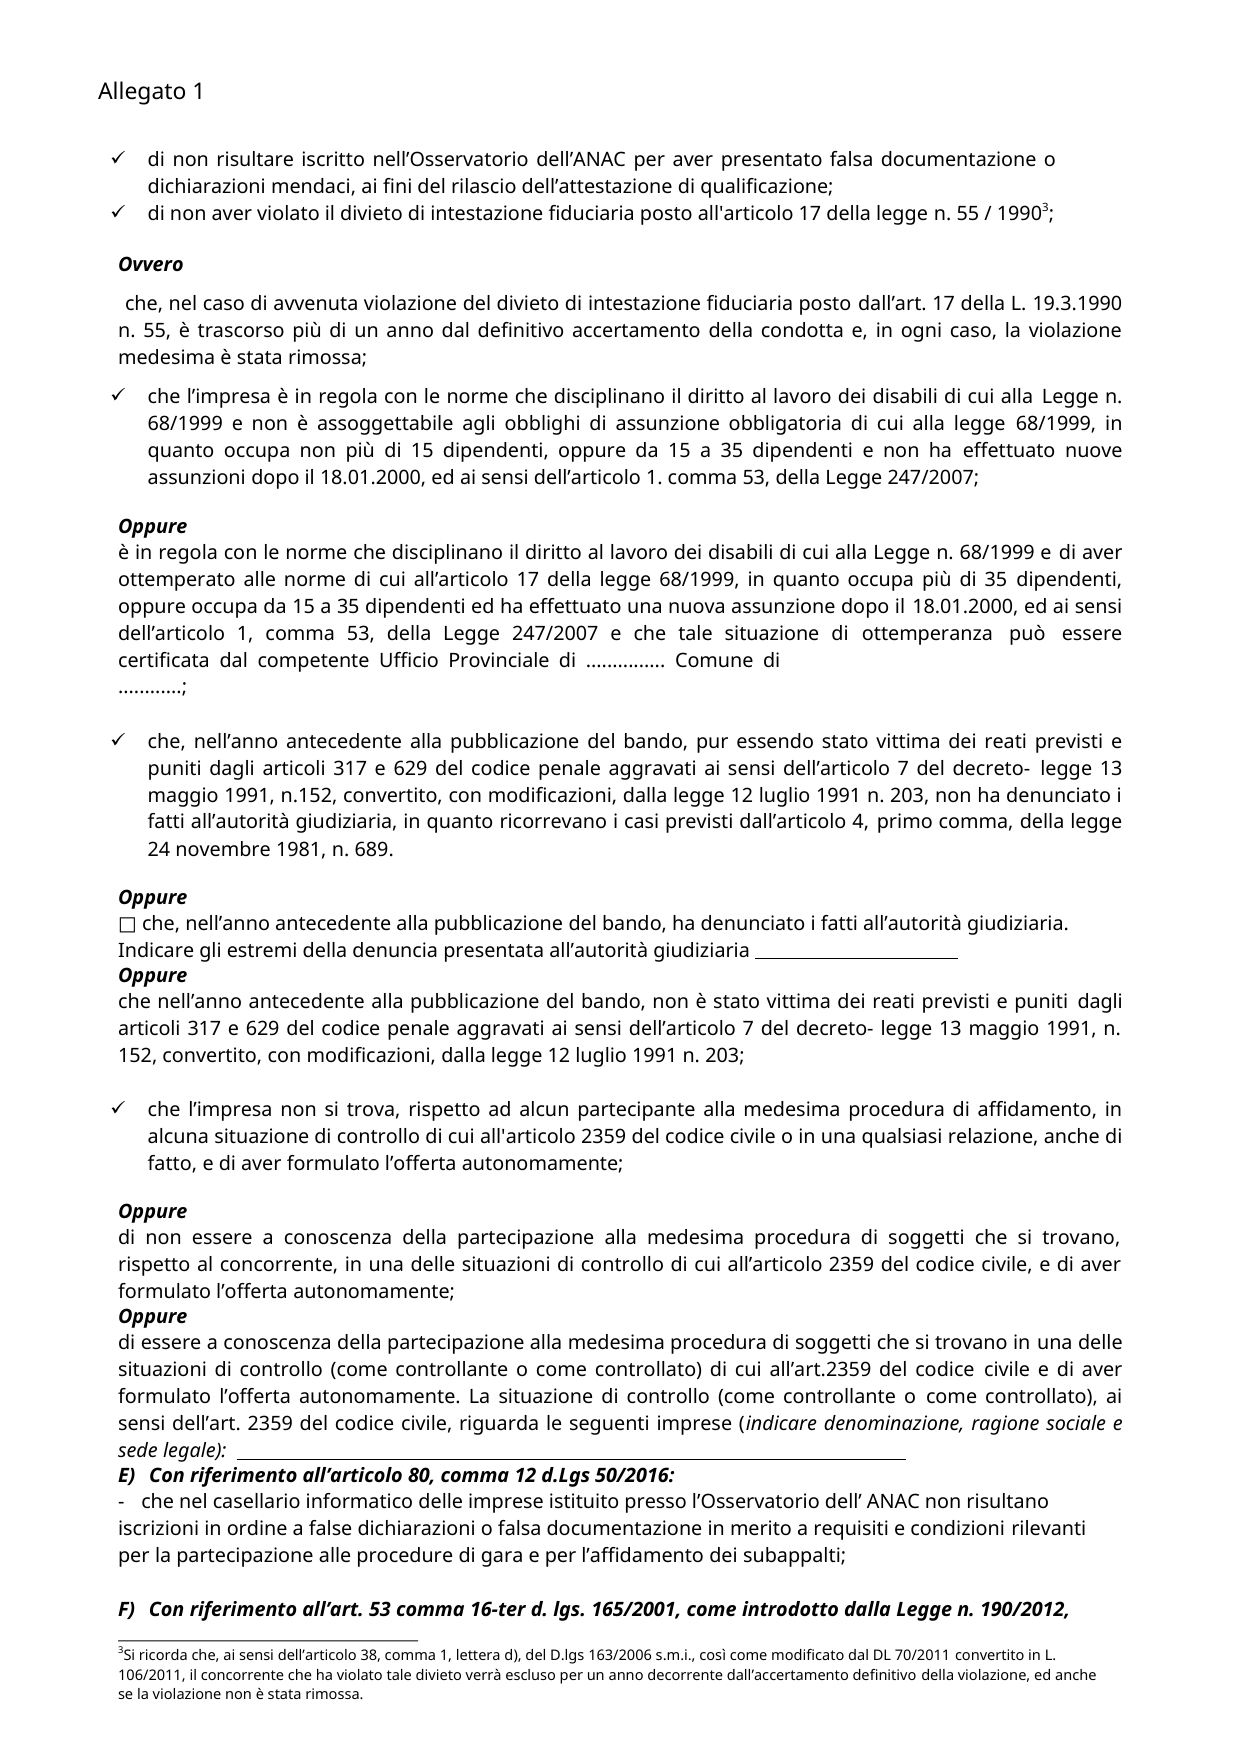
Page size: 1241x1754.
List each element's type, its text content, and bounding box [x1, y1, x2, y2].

text □ che, nell’anno antecedente alla pubblicazione del bando, ha denunciato i fatti all’autorità giudiziaria. Indicare gli estremi della denuncia presentata all’autorità giudiziaria [118, 909, 1122, 963]
subtitle Oppure [118, 1304, 1134, 1328]
subtitle Oppure [118, 514, 1134, 538]
subtitle Con riferimento all’articolo 80, comma 12 d.Lgs 50/2016: [118, 1463, 1134, 1487]
text che, nel caso di avvenuta violazione del divieto di intestazione fiduciaria posto dall’art. 17 della L. 19.3.1990 n. 55, è trascorso più di un anno dal definitivo accertamento della condotta e, in ogni caso, la violazione medesima è stata rimossa; [118, 289, 1122, 370]
subtitle Ovvero [118, 250, 1134, 277]
subtitle Oppure [118, 963, 1134, 987]
text ............; [118, 673, 1134, 700]
text di essere a conoscenza della partecipazione alla medesima procedura di soggetti che si trovano in una delle situazioni di controllo (come controllante o come controllato) di cui all’art.2359 del codice civile e di aver formulato l’offerta autonomamente. La situazione di controllo (come controllante o come controllato), ai sensi dell’art. 2359 del codice civile, riguarda le seguenti imprese (indicare denominazione, ragione sociale e sede legale): [118, 1328, 1122, 1463]
text che nell’anno antecedente alla pubblicazione del bando, non è stato vittima dei reati previsti e puniti dagli articoli 317 e 629 del codice penale aggravati ai sensi dell’articolo 7 del decreto- legge 13 maggio 1991, n. 152, convertito, con modificazioni, dalla legge 12 luglio 1991 n. 203; [118, 987, 1122, 1068]
list che l’impresa non si trova, rispetto ad alcun partecipante alla medesima procedura di affidamento, in alcuna situazione di controllo di cui all'articolo 2359 del codice civile o in una qualsiasi relazione, anche di fatto, e di aver formulato l’offerta autonomamente; [110, 1095, 1122, 1176]
text di non essere a conoscenza della partecipazione alla medesima procedura di soggetti che si trovano, rispetto al concorrente, in una delle situazioni di controllo di cui all’articolo 2359 del codice civile, e di aver formulato l’offerta autonomamente; [118, 1223, 1122, 1304]
subtitle Oppure [118, 1199, 1134, 1223]
text è in regola con le norme che disciplinano il diritto al lavoro dei disabili di cui alla Legge n. 68/1999 e di aver ottemperato alle norme di cui all’articolo 17 della legge 68/1999, in quanto occupa più di 35 dipendenti, oppure occupa da 15 a 35 dipendenti ed ha effettuato una nuova assunzione dopo il 18.01.2000, ed ai sensi dell’articolo 1, comma 53, della Legge 247/2007 e che tale situazione di ottemperanza può essere certificata dal competente Ufficio Provinciale di ............... Comune di [118, 538, 1122, 673]
text 3Si ricorda che, ai sensi dell’articolo 38, comma 1, lettera d), del D.lgs 163/2006 s.m.i., così come modificato dal DL 70/2011 convertito in L. 106/2011, il concorrente che ha violato tale divieto verrà escluso per un anno decorrente dall’accertamento definitivo della violazione, ed anche se la violazione non è stata rimossa. [118, 1644, 1099, 1704]
list che l’impresa è in regola con le norme che disciplinano il diritto al lavoro dei disabili di cui alla Legge n. 68/1999 e non è assoggettabile agli obblighi di assunzione obbligatoria di cui alla legge 68/1999, in quanto occupa non più di 15 dipendenti, oppure da 15 a 35 dipendenti e non ha effettuato nuove assunzioni dopo il 18.01.2000, ed ai sensi dell’articolo 1. comma 53, della Legge 247/2007; [110, 382, 1122, 490]
list che nel casellario informatico delle imprese istituito presso l’Osservatorio dell’ ANAC non risultano iscrizioni in ordine a false dichiarazioni o falsa documentazione in merito a requisiti e condizioni rilevanti per la partecipazione alle procedure di gara e per l’affidamento dei subappalti; [118, 1487, 1116, 1568]
subtitle Oppure [118, 885, 1134, 909]
list di non aver violato il divieto di intestazione fiduciaria posto all'articolo 17 della legge n. 55 / 19903; [110, 199, 1072, 226]
subtitle Con riferimento all’art. 53 comma 16-ter d. lgs. 165/2001, come introdotto dalla Legge n. 190/2012, [118, 1595, 1122, 1622]
list che, nell’anno antecedente alla pubblicazione del bando, pur essendo stato vittima dei reati previsti e puniti dagli articoli 317 e 629 del codice penale aggravati ai sensi dell’articolo 7 del decreto- legge 13 maggio 1991, n.152, convertito, con modificazioni, dalla legge 12 luglio 1991 n. 203, non ha denunciato i fatti all’autorità giudiziaria, in quanto ricorrevano i casi previsti dall’articolo 4, primo comma, della legge 24 novembre 1981, n. 689. [110, 727, 1122, 862]
list di non risultare iscritto nell’Osservatorio dell’ANAC per aver presentato falsa documentazione o dichiarazioni mendaci, ai fini del rilascio dell’attestazione di qualificazione; [110, 145, 1122, 199]
